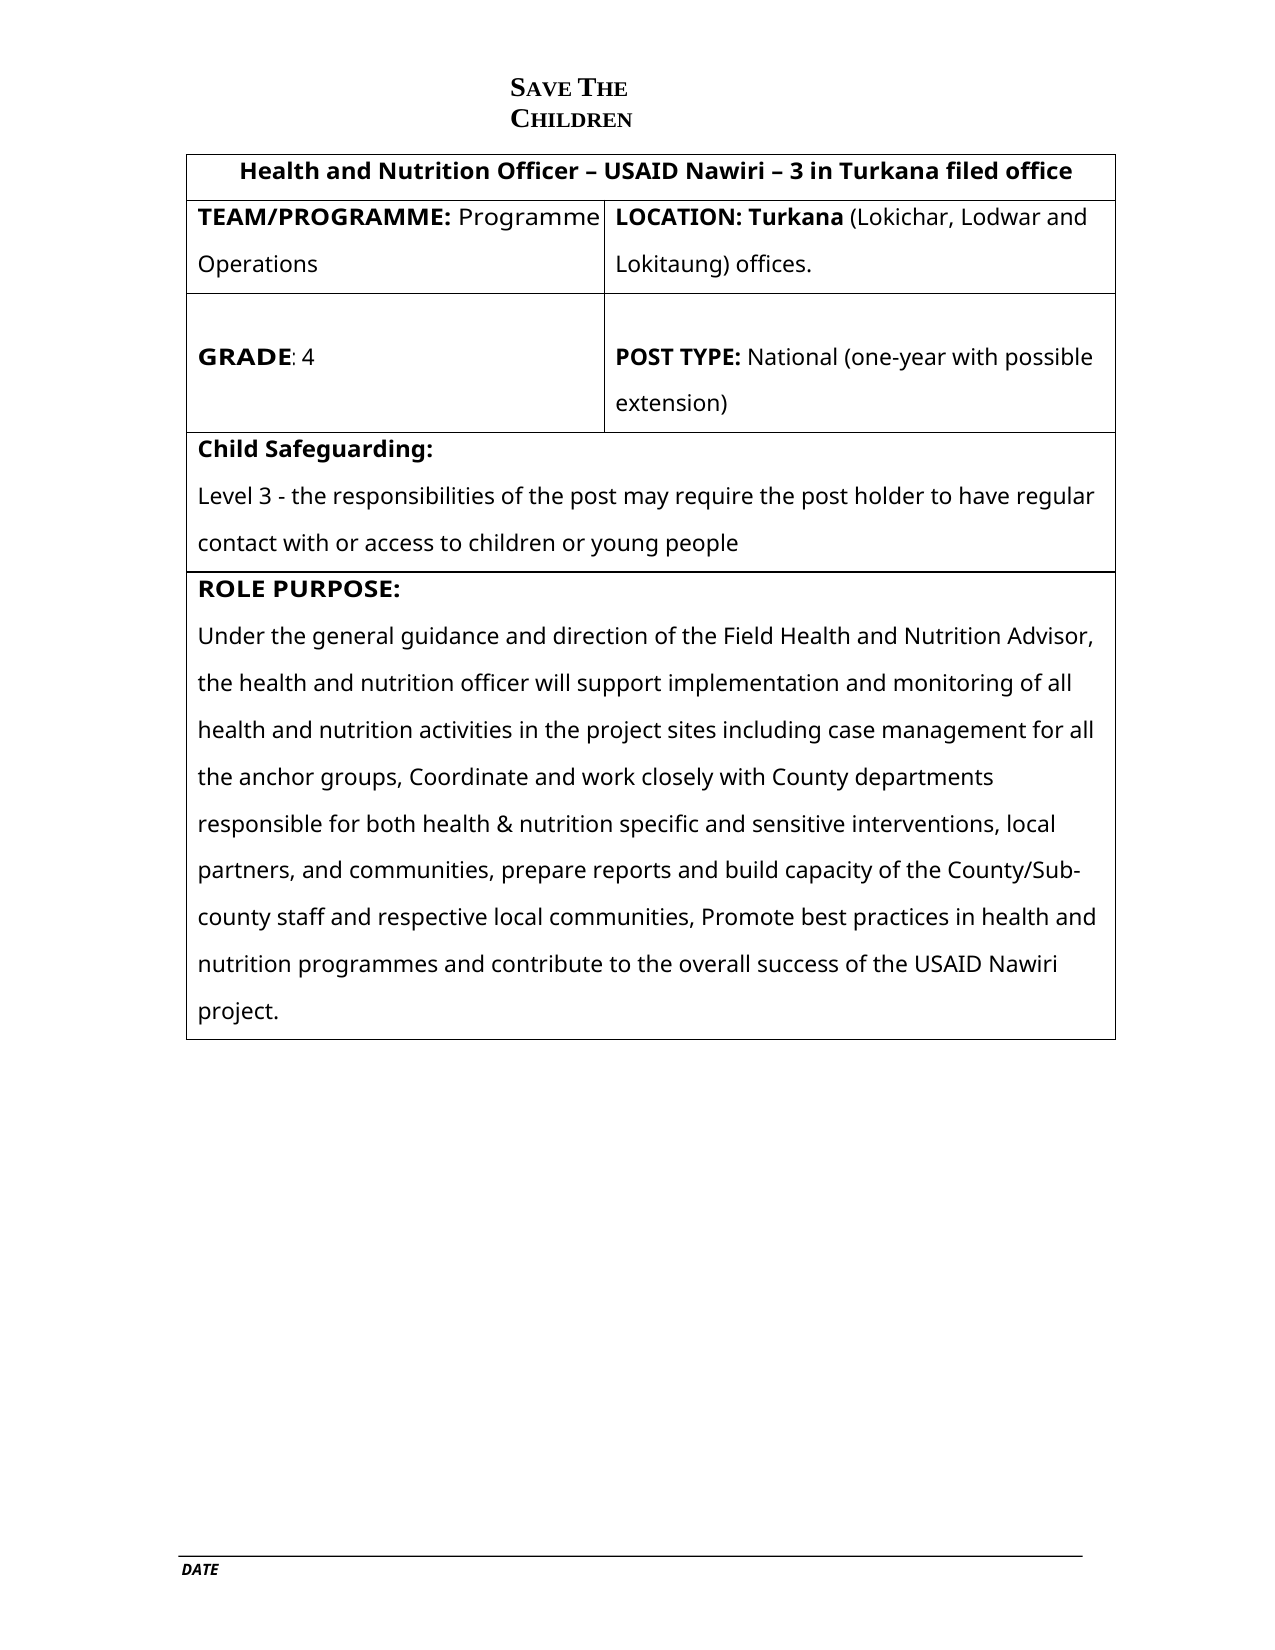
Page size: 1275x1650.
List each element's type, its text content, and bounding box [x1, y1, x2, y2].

table_cell GRADE: 4 [187, 294, 604, 432]
table_header Health and Nutrition Officer – USAID Nawiri – 3 in Turkana filed office [187, 155, 1115, 199]
table_cell TEAM/PROGRAMME: Programme Operations [187, 201, 604, 292]
table_cell LOCATION: Turkana (Lokichar, Lodwar and Lokitaung) offices. [605, 201, 1115, 292]
table_cell Child Safeguarding: Level 3 - the responsibilities of the post may require the post holder to have regular contact with or access to children or young people [187, 433, 1115, 571]
table_cell POST TYPE: National (one-year with possible extension) [605, 294, 1115, 432]
table_cell ROLE PURPOSE: Under the general guidance and direction of the Field Health and Nutrition Advisor, the health and nutrition officer will support implementation and monitoring of all health and nutrition activities in the project sites including case management for all the anchor groups, Coordinate and work closely with County departments responsible for both health & nutrition specific and sensitive interventions, local partners, and communities, prepare reports and build capacity of the County/Sub-county staff and respective local communities, Promote best practices in health and nutrition programmes and contribute to the overall success of the USAID Nawiri project. [187, 573, 1115, 1039]
